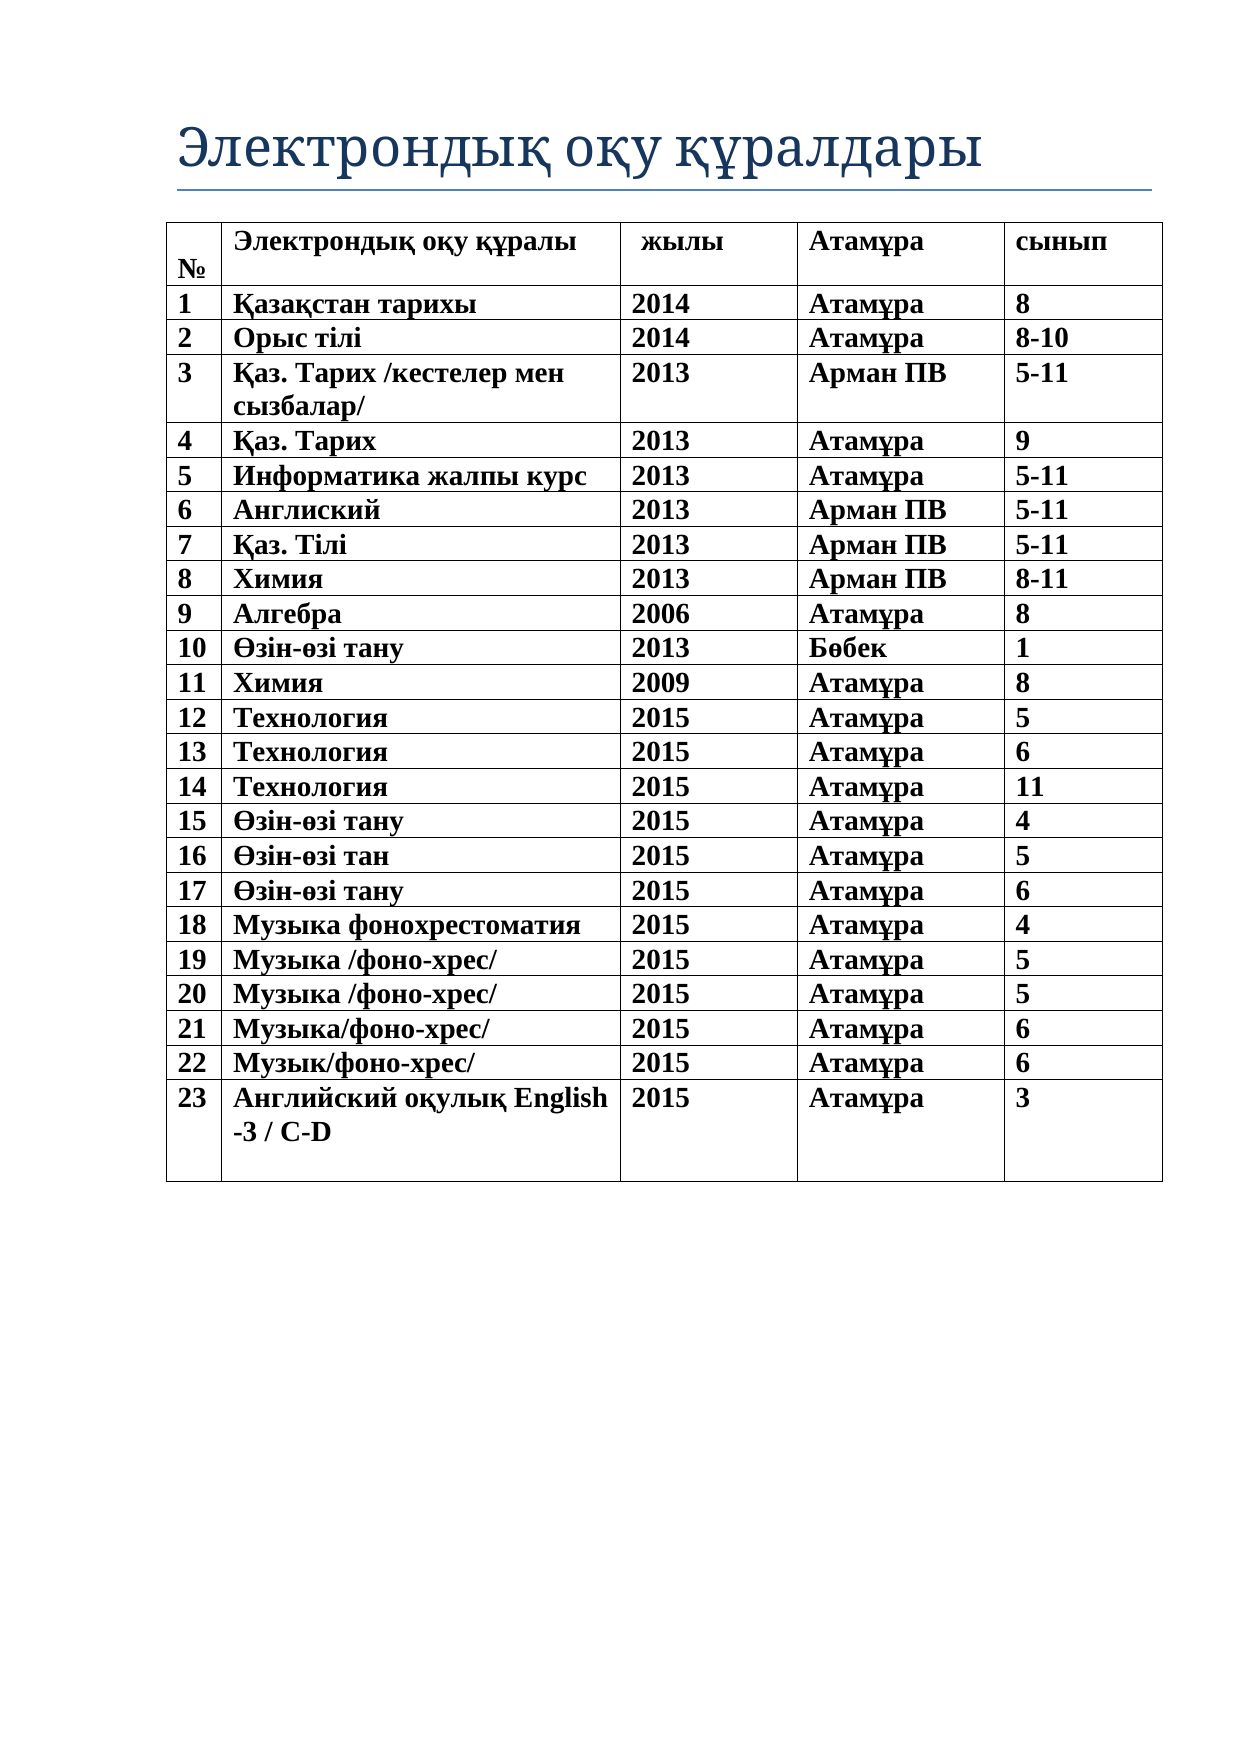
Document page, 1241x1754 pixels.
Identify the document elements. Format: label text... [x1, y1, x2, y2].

table_cell 3 [1005, 1080, 1162, 1181]
table_header Электрондық оқу құралы [222, 223, 620, 285]
table_cell Музыка/фоно-хрес/ [222, 1011, 620, 1044]
table_cell Алгебра [222, 596, 620, 629]
table_cell 11 [1005, 769, 1162, 802]
table_cell 22 [167, 1046, 221, 1079]
table_cell 8-10 [1005, 320, 1162, 354]
table_cell 2013 [621, 423, 797, 457]
table_cell Өзін-өзі тану [222, 631, 620, 664]
table_cell Атамұра [798, 734, 1004, 768]
table_cell 2013 [621, 527, 797, 560]
table_cell 16 [167, 838, 221, 872]
table_cell 2006 [621, 596, 797, 629]
table_cell Атамұра [798, 286, 1004, 319]
table_cell 2015 [621, 734, 797, 768]
table_cell 6 [167, 492, 221, 526]
table_cell 5 [1005, 838, 1162, 872]
table_cell 2015 [621, 976, 797, 1010]
table_cell Химия [222, 561, 620, 595]
table_cell Технология [222, 734, 620, 768]
table_cell Өзін-өзі тану [222, 804, 620, 837]
table_cell 6 [1005, 873, 1162, 906]
table_cell Атамұра [798, 458, 1004, 491]
table_cell Арман ПВ [798, 492, 1004, 526]
table_cell Атамұра [798, 976, 1004, 1010]
table_cell Английский оқулық Еnglish -3 / C-D [222, 1080, 620, 1181]
table_cell 2015 [621, 838, 797, 872]
table_cell 2015 [621, 700, 797, 733]
table_cell Қаз. Тарих [222, 423, 620, 457]
table_cell 2013 [621, 458, 797, 491]
table_cell 5 [1005, 700, 1162, 733]
table_cell Атамұра [798, 1011, 1004, 1044]
table_cell 2015 [621, 1080, 797, 1181]
table_cell 20 [167, 976, 221, 1010]
table_cell 12 [167, 700, 221, 733]
table_cell 5 [1005, 976, 1162, 1010]
table_cell Атамұра [798, 769, 1004, 802]
table_cell 3 [167, 355, 221, 422]
table_cell 8 [1005, 596, 1162, 629]
table_cell 1 [1005, 631, 1162, 664]
table_cell 8 [167, 561, 221, 595]
table_cell Музыка /фоно-хрес/ [222, 976, 620, 1010]
table_cell Өзін-өзі тан [222, 838, 620, 872]
table_cell 21 [167, 1011, 221, 1044]
table_cell 2015 [621, 873, 797, 906]
table_cell Атамұра [798, 320, 1004, 354]
table_cell Қаз. Тарих /кестелер мен сызбалар/ [222, 355, 620, 422]
table_cell Технология [222, 700, 620, 733]
table_cell Атамұра [798, 596, 1004, 629]
table_cell Қазақстан тарихы [222, 286, 620, 319]
table_cell 5-11 [1005, 527, 1162, 560]
table_cell Өзін-өзі тану [222, 873, 620, 906]
table_cell 5 [1005, 942, 1162, 975]
table_header жылы [621, 223, 797, 285]
table_cell 17 [167, 873, 221, 906]
table_cell 9 [167, 596, 221, 629]
table_cell 4 [1005, 804, 1162, 837]
table_cell Атамұра [798, 907, 1004, 941]
table_cell 2015 [621, 942, 797, 975]
table_cell Қаз. Тілі [222, 527, 620, 560]
table_cell 2015 [621, 804, 797, 837]
table_cell 2009 [621, 665, 797, 699]
table_cell Атамұра [798, 1046, 1004, 1079]
table_cell 2014 [621, 286, 797, 319]
table_cell 8-11 [1005, 561, 1162, 595]
title Электрондық оқу құралдары [177, 118, 1152, 189]
table_cell 5-11 [1005, 458, 1162, 491]
table_cell 2 [167, 320, 221, 354]
table_cell Атамұра [798, 665, 1004, 699]
table_cell 2015 [621, 1046, 797, 1079]
table_cell 6 [1005, 1046, 1162, 1079]
table_cell 11 [167, 665, 221, 699]
table_cell 9 [1005, 423, 1162, 457]
table_cell Атамұра [798, 1080, 1004, 1181]
table_cell 2015 [621, 1011, 797, 1044]
table_cell 6 [1005, 1011, 1162, 1044]
table_cell Атамұра [798, 942, 1004, 975]
table_cell Англиский [222, 492, 620, 526]
table_cell 2013 [621, 561, 797, 595]
table_cell Атамұра [798, 423, 1004, 457]
table_cell Атамұра [798, 804, 1004, 837]
table_cell 19 [167, 942, 221, 975]
table_cell 5-11 [1005, 355, 1162, 422]
table_cell 23 [167, 1080, 221, 1181]
table_cell Арман ПВ [798, 561, 1004, 595]
table_cell Атамұра [798, 700, 1004, 733]
table_cell 15 [167, 804, 221, 837]
table_cell Музыка /фоно-хрес/ [222, 942, 620, 975]
table_cell 1 [167, 286, 221, 319]
table_cell 14 [167, 769, 221, 802]
table_header сынып [1005, 223, 1162, 285]
table_cell Арман ПВ [798, 355, 1004, 422]
table_cell 8 [1005, 286, 1162, 319]
table_cell 2013 [621, 492, 797, 526]
table_cell 2013 [621, 355, 797, 422]
table_cell 4 [1005, 907, 1162, 941]
table_cell 13 [167, 734, 221, 768]
table_cell 5 [167, 458, 221, 491]
table_cell Информатика жалпы курс [222, 458, 620, 491]
table_cell 18 [167, 907, 221, 941]
table_cell 4 [167, 423, 221, 457]
table_cell 10 [167, 631, 221, 664]
table_cell Химия [222, 665, 620, 699]
table_cell 7 [167, 527, 221, 560]
table_cell Бөбек [798, 631, 1004, 664]
table_cell Орыс тілі [222, 320, 620, 354]
table_cell Музык/фоно-хрес/ [222, 1046, 620, 1079]
table_cell 2015 [621, 907, 797, 941]
table_cell 5-11 [1005, 492, 1162, 526]
table_cell 8 [1005, 665, 1162, 699]
table_cell Арман ПВ [798, 527, 1004, 560]
table_header № [167, 223, 221, 285]
table_cell 2014 [621, 320, 797, 354]
table_cell Музыка фонохрестоматия [222, 907, 620, 941]
table_cell 2013 [621, 631, 797, 664]
table_header Атамұра [798, 223, 1004, 285]
table_cell 2015 [621, 769, 797, 802]
table_cell Технология [222, 769, 620, 802]
table_cell Атамұра [798, 873, 1004, 906]
table_cell 6 [1005, 734, 1162, 768]
table_cell Атамұра [798, 838, 1004, 872]
